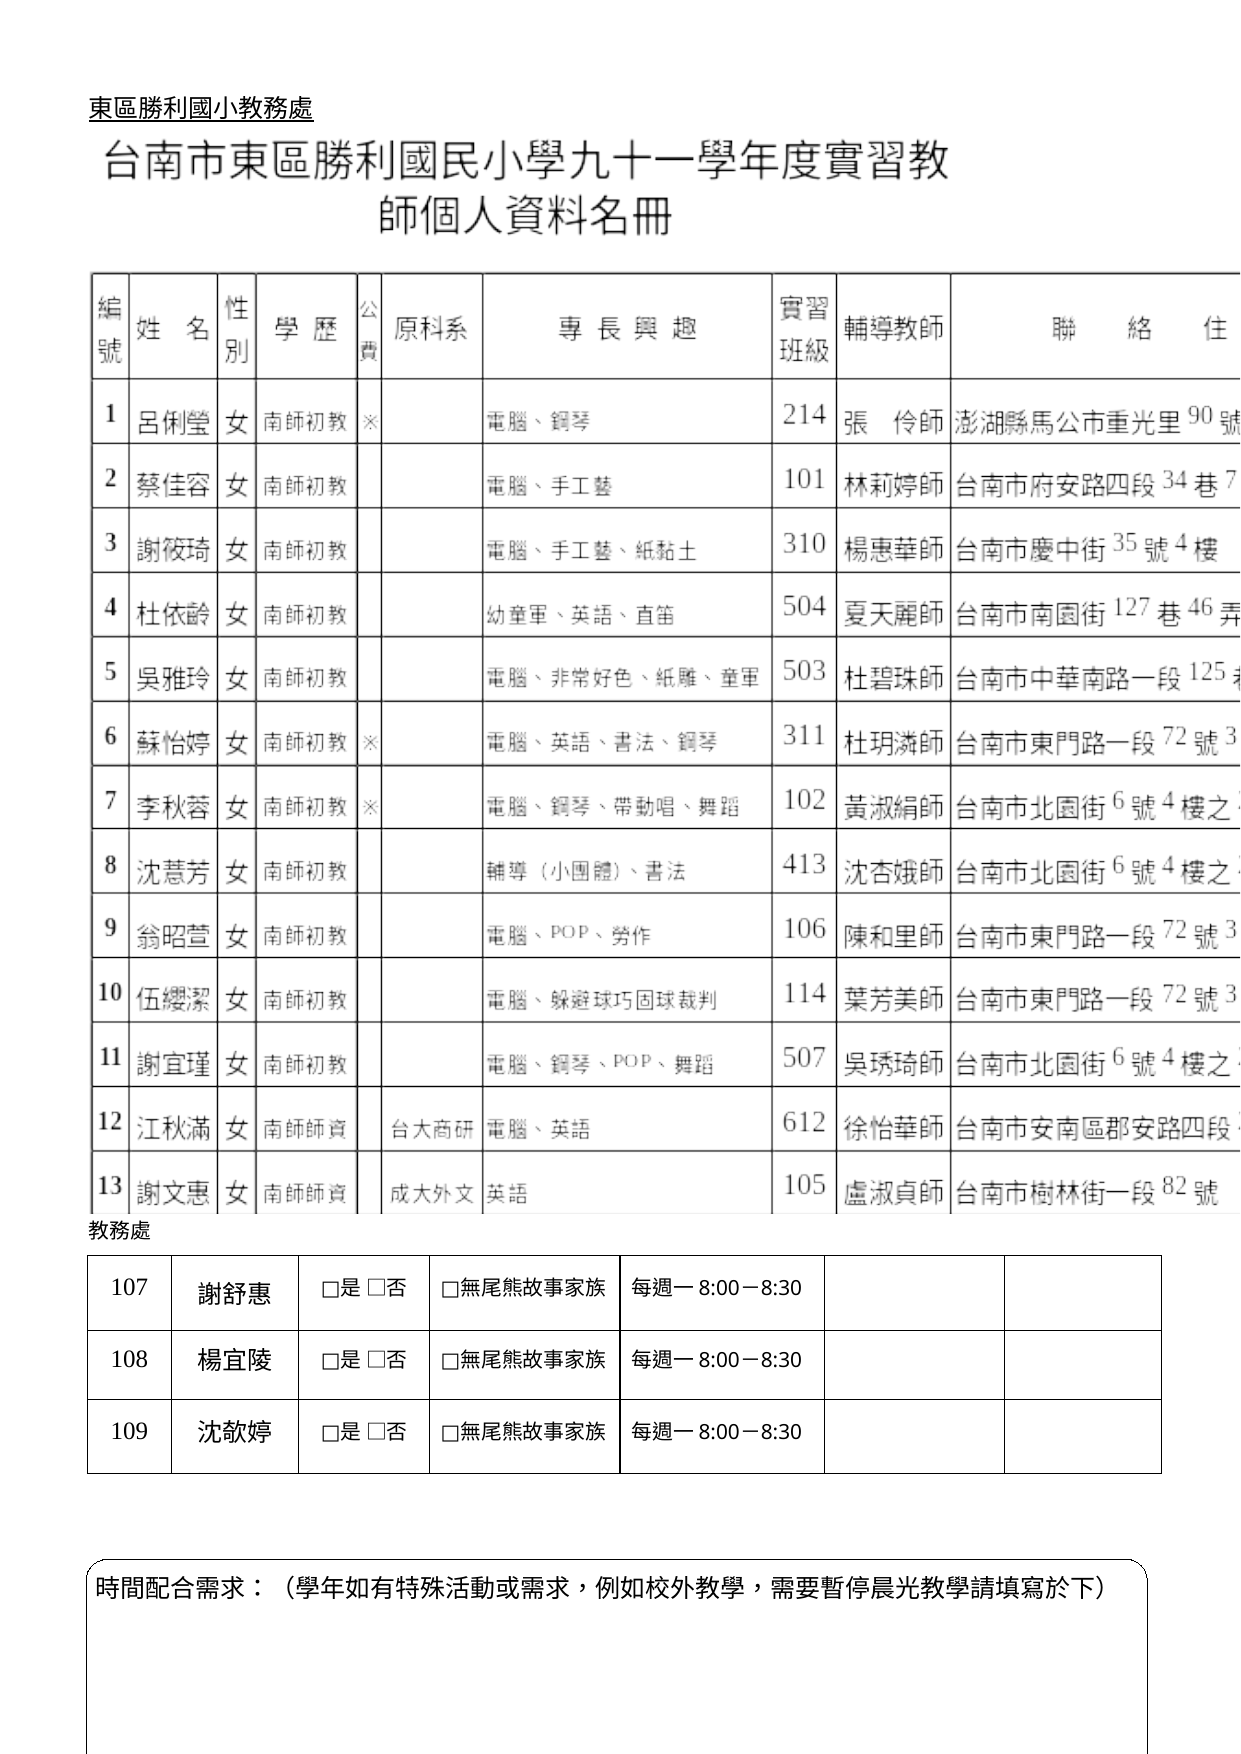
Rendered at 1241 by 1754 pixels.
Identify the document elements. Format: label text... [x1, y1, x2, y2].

table_cell [1005, 1400, 1161, 1473]
table_cell [825, 1256, 1004, 1330]
table_cell 109 [88, 1400, 171, 1473]
table_cell □是 □否 [299, 1256, 429, 1330]
table_cell □無尾熊故事家族 [430, 1256, 619, 1330]
table_cell 107 [88, 1256, 171, 1330]
table_cell 每週一 8:00－8:30 [621, 1400, 824, 1473]
table_cell □無尾熊故事家族 [430, 1331, 619, 1399]
table_cell □是 □否 [299, 1400, 429, 1473]
table_cell 沈欹婷 [172, 1400, 298, 1473]
table_cell 108 [88, 1331, 171, 1399]
table_cell [825, 1400, 1004, 1473]
table_cell 謝舒惠 [172, 1256, 298, 1330]
table_cell □無尾熊故事家族 [430, 1400, 619, 1473]
table_cell 每週一 8:00－8:30 [621, 1256, 824, 1330]
table_cell [825, 1331, 1004, 1399]
table_cell 楊宜陵 [172, 1331, 298, 1399]
table_cell [1005, 1256, 1161, 1330]
table_cell [1005, 1331, 1161, 1399]
table_cell □是 □否 [299, 1331, 429, 1399]
table_cell 每週一 8:00－8:30 [621, 1331, 824, 1399]
